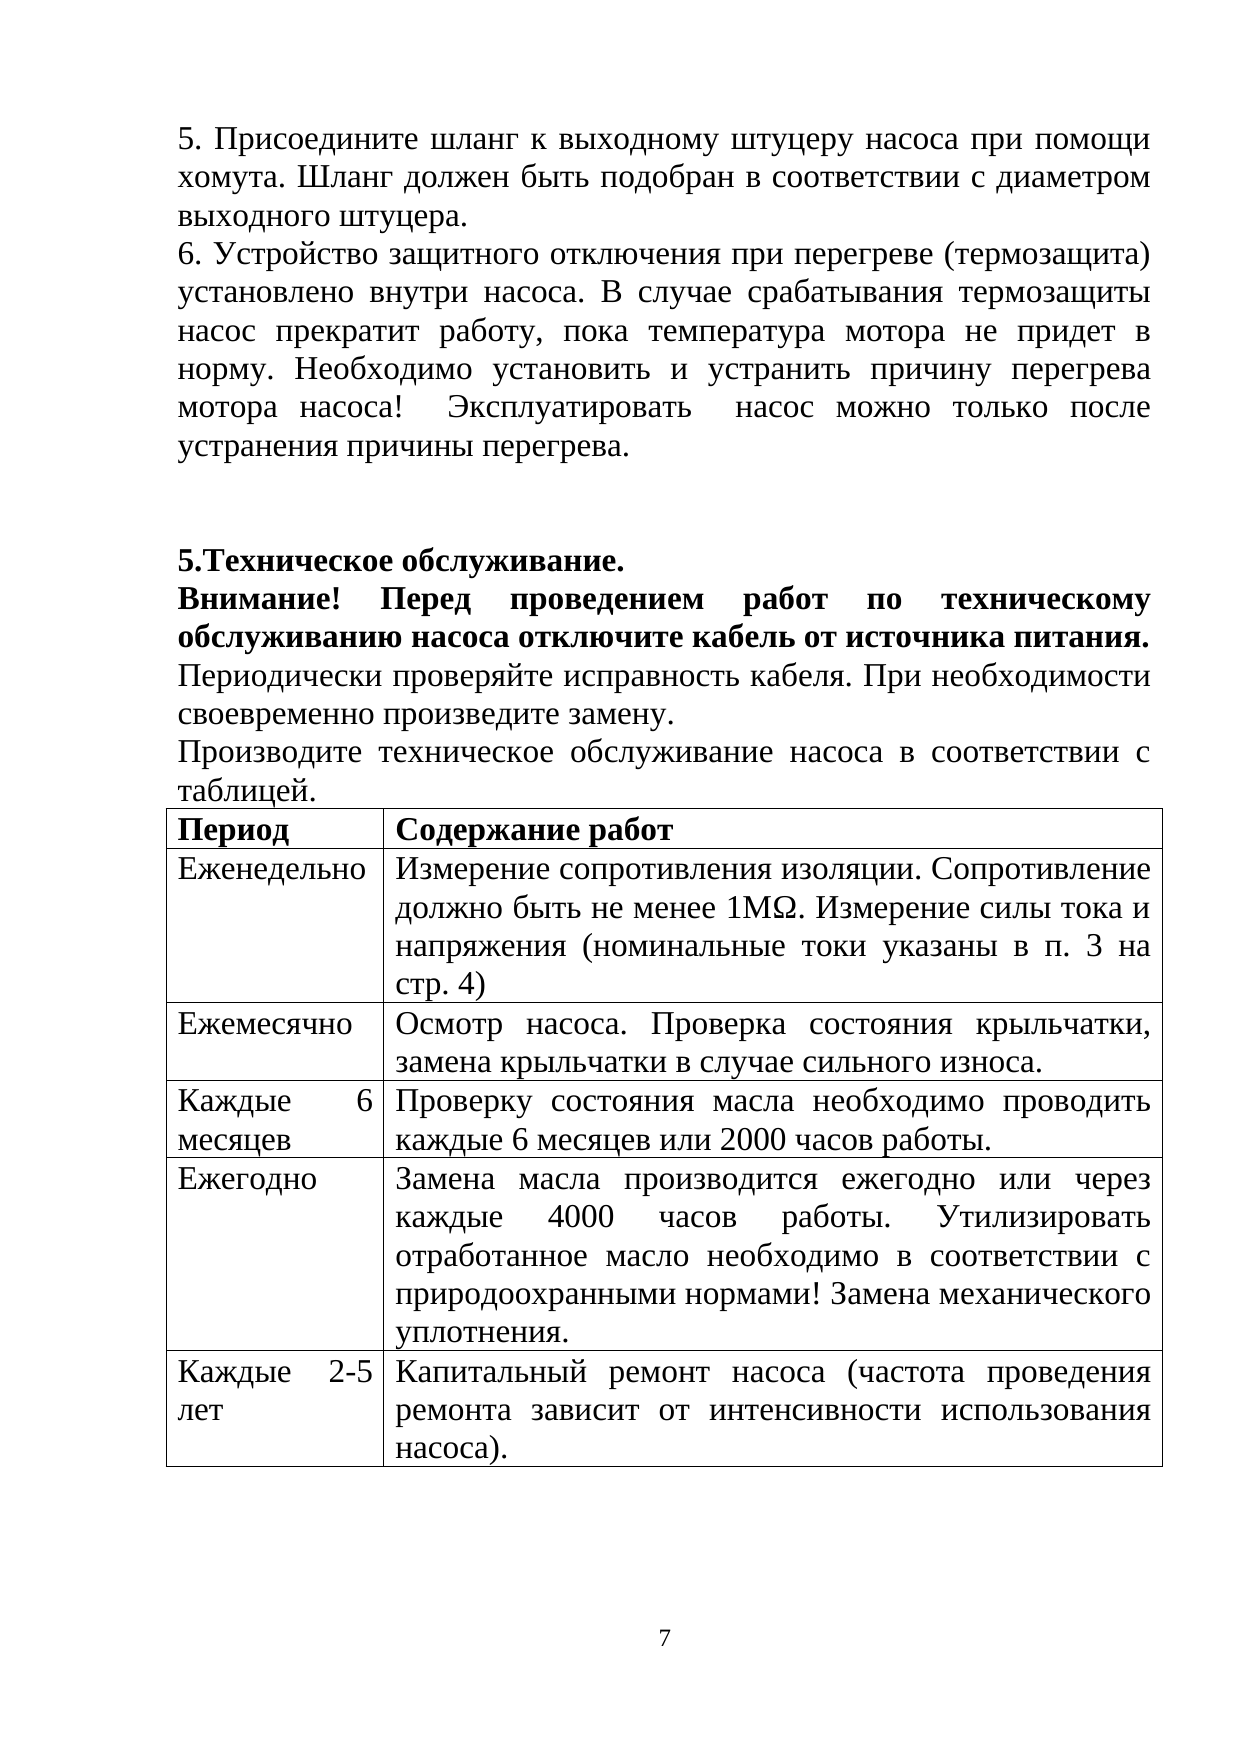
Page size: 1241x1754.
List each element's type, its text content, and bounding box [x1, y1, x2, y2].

table_cell Замена масла производится ежегодно или через каждые 4000 часов работы. Утилизировать отработанное масло необходимо в соответствии с природоохранными нормами! Замена механического уплотнения. [384, 1158, 1162, 1350]
table_cell Осмотр насоса. Проверка состояния крыльчатки, замена крыльчатки в случае сильного износа. [384, 1003, 1162, 1079]
table_cell Каждые 6 месяцев [167, 1081, 383, 1157]
table_cell Проверку состояния масла необходимо проводить каждые 6 месяцев или 2000 часов работы. [384, 1081, 1162, 1157]
text 5. Присоедините шланг к выходному штуцеру насоса при помощи хомута. Шланг должен быть подобран в соответствии с диаметром выходного штуцера. [177, 118, 1152, 233]
table_cell Ежемесячно [167, 1003, 383, 1079]
text Периодически проверяйте исправность кабеля. При необходимости своевременно произведите замену. [177, 655, 1152, 731]
table_cell Каждые 2-5 лет [167, 1351, 383, 1466]
table_header Содержание работ [384, 809, 1162, 847]
text Внимание! Перед проведением работ по техническому обслуживанию насоса отключите кабель от источника питания. [177, 578, 1152, 655]
table_cell Еженедельно [167, 849, 383, 1002]
text 5.Техническое обслуживание. [177, 540, 1152, 578]
table_cell Капитальный ремонт насоса (частота проведения ремонта зависит от интенсивности использования насоса). [384, 1351, 1162, 1466]
table_cell Измерение сопротивления изоляции. Сопротивление должно быть не менее 1МΩ. Измерение силы тока и напряжения (номинальные токи указаны в п. 3 на стр. 4) [384, 849, 1162, 1002]
table_header Период [167, 809, 383, 847]
text Производите техническое обслуживание насоса в соответствии с таблицей. [177, 731, 1152, 808]
table_cell Ежегодно [167, 1158, 383, 1350]
text 6. Устройство защитного отключения при перегреве (термозащита) установлено внутри насоса. В случае срабатывания термозащиты насос прекратит работу, пока температура мотора не придет в норму. Необходимо установить и устранить причину перегрева мотора насоса! Эксплуатировать насос можно только после устранения причины перегрева. [177, 233, 1152, 463]
